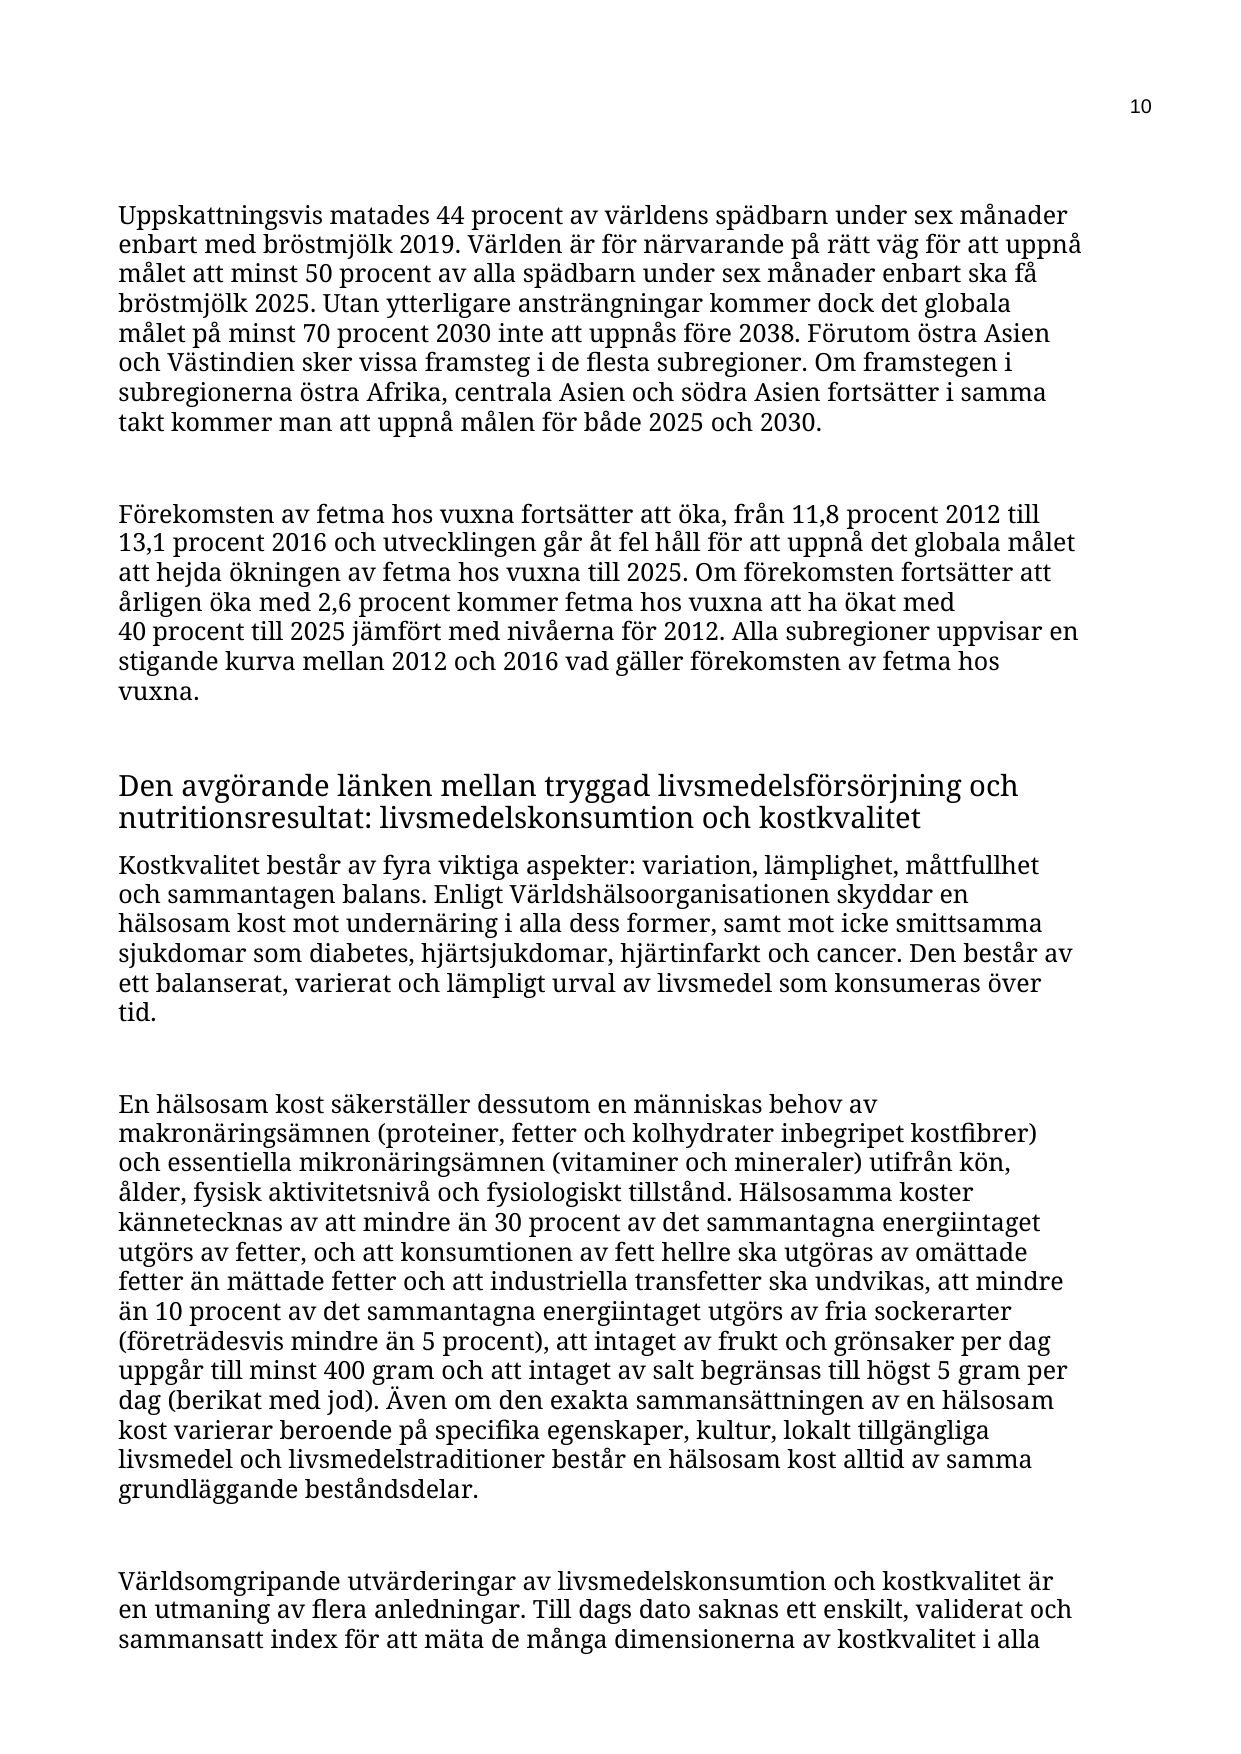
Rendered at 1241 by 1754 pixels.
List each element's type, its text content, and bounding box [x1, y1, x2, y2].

text Förekomsten av fetma hos vuxna fortsätter att öka, från 11,8 procent 2012 till 13,1 procent 2016 och utvecklingen går åt fel håll för att uppnå det globala målet att hejda ökningen av fetma hos vuxna till 2025. Om förekomsten fortsätter att årligen öka med 2,6 procent kommer fetma hos vuxna att ha ökat med 40 procent till 2025 jämfört med nivåerna för 2012. Alla subregioner uppvisar en stigande kurva mellan 2012 och 2016 vad gäller förekomsten av fetma hos vuxna. [118, 499, 1084, 707]
text Kostkvalitet består av fyra viktiga aspekter: variation, lämplighet, måttfullhet och sammantagen balans. Enligt Världshälsoorganisationen skyddar en hälsosam kost mot undernäring i alla dess former, samt mot icke smittsamma sjukdomar som diabetes, hjärtsjukdomar, hjärtinfarkt och cancer. Den består av ett balanserat, varierat och lämpligt urval av livsmedel som konsumeras över tid. [118, 851, 1084, 1029]
text Uppskattningsvis matades 44 procent av världens spädbarn under sex månader enbart med bröstmjölk 2019. Världen är för närvarande på rätt väg för att uppnå målet att minst 50 procent av alla spädbarn under sex månader enbart ska få bröstmjölk 2025. Utan ytterligare ansträngningar kommer dock det globala målet på minst 70 procent 2030 inte att uppnås före 2038. Förutom östra Asien och Västindien sker vissa framsteg i de flesta subregioner. Om framstegen i subregionerna östra Afrika, centrala Asien och södra Asien fortsätter i samma takt kommer man att uppnå målen för både 2025 och 2030. [118, 201, 1084, 438]
text Den avgörande länken mellan tryggad livsmedelsförsörjning och nutritionsresultat: livsmedelskonsumtion och kostkvalitet [118, 768, 1084, 837]
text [118, 1567, 1084, 1656]
text En hälsosam kost säkerställer dessutom en människas behov av makronäringsämnen (proteiner, fetter och kolhydrater inbegripet kostfibrer) och essentiella mikronäringsämnen (vitaminer och mineraler) utifrån kön, ålder, fysisk aktivitetsnivå och fysiologiskt tillstånd. Hälsosamma koster kännetecknas av att mindre än 30 procent av det sammantagna energiintaget utgörs av fetter, och att konsumtionen av fett hellre ska utgöras av omättade fetter än mättade fetter och att industriella transfetter ska undvikas, att mindre än 10 procent av det sammantagna energiintaget utgörs av fria sockerarter (företrädesvis mindre än 5 procent), att intaget av frukt och grönsaker per dag uppgår till minst 400 gram och att intaget av salt begränsas till högst 5 gram per dag (berikat med jod). Även om den exakta sammansättningen av en hälsosam kost varierar beroende på specifika egenskaper, kultur, lokalt tillgängliga livsmedel och livsmedelstraditioner består en hälsosam kost alltid av samma grundläggande beståndsdelar. [118, 1090, 1084, 1506]
